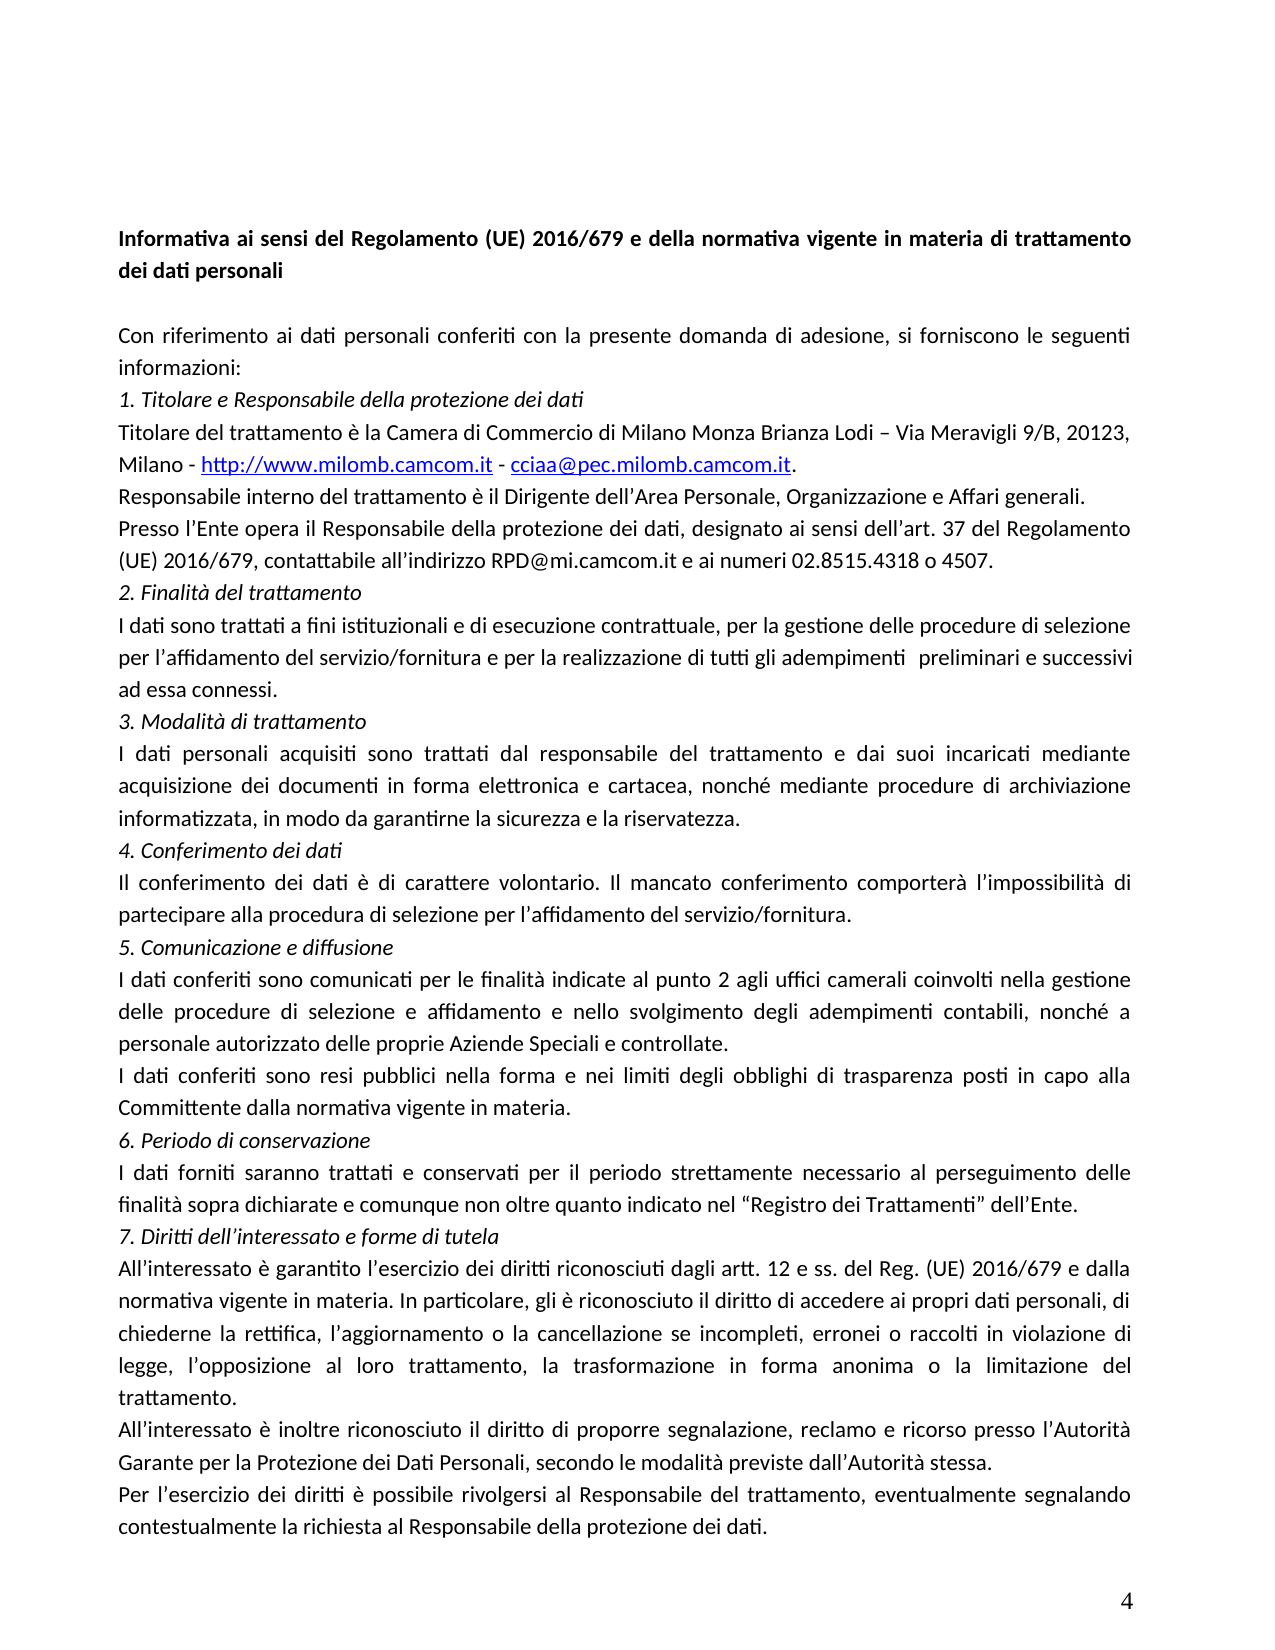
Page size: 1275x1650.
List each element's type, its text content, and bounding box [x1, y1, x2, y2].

text 6. Periodo di conservazione [118, 1126, 1133, 1154]
text Per l’esercizio dei diritti è possibile rivolgersi al Responsabile del trattamento, eventualmente segnalando contestualmente la richiesta al Responsabile della protezione dei dati. [118, 1480, 1133, 1540]
text I dati forniti saranno trattati e conservati per il periodo strettamente necessario al perseguimento delle finalità sopra dichiarate e comunque non oltre quanto indicato nel “Registro dei Trattamenti” dell’Ente. [118, 1158, 1133, 1218]
text 7. Diritti dell’interessato e forme di tutela [118, 1222, 1133, 1250]
text 5. Comunicazione e diffusione [118, 933, 1133, 961]
text I dati conferiti sono resi pubblici nella forma e nei limiti degli obblighi di trasparenza posti in capo alla Committente dalla normativa vigente in materia. [118, 1061, 1133, 1122]
text I dati conferiti sono comunicati per le finalità indicate al punto 2 agli uffici camerali coinvolti nella gestione delle procedure di selezione e affidamento e nello svolgimento degli adempimenti contabili, nonché a personale autorizzato delle proprie Aziende Speciali e controllate. [118, 965, 1133, 1057]
text I dati personali acquisiti sono trattati dal responsabile del trattamento e dai suoi incaricati mediante acquisizione dei documenti in forma elettronica e cartacea, nonché mediante procedure di archiviazione informatizzata, in modo da garantirne la sicurezza e la riservatezza. [118, 739, 1133, 832]
text All’interessato è garantito l’esercizio dei diritti riconosciuti dagli artt. 12 e ss. del Reg. (UE) 2016/679 e dalla normativa vigente in materia. In particolare, gli è riconosciuto il diritto di accedere ai propri dati personali, di chiederne la rettifica, l’aggiornamento o la cancellazione se incompleti, erronei o raccolti in violazione di legge, l’opposizione al loro trattamento, la trasformazione in forma anonima o la limitazione del trattamento. [118, 1254, 1133, 1411]
text Il conferimento dei dati è di carattere volontario. Il mancato conferimento comporterà l’impossibilità di partecipare alla procedura di selezione per l’affidamento del servizio/fornitura. [118, 868, 1133, 928]
text 3. Modalità di trattamento [118, 707, 1133, 735]
text All’interessato è inoltre riconosciuto il diritto di proporre segnalazione, reclamo e ricorso presso l’Autorità Garante per la Protezione dei Dati Personali, secondo le modalità previste dall’Autorità stessa. [118, 1415, 1133, 1476]
text Responsabile interno del trattamento è il Dirigente dell’Area Personale, Organizzazione e Affari generali. [118, 482, 1133, 510]
text Titolare del trattamento è la Camera di Commercio di Milano Monza Brianza Lodi – Via Meravigli 9/B, 20123, Milano - http://www.milomb.camcom.it - cciaa@pec.milomb.camcom.it. [118, 418, 1133, 478]
text 1. Titolare e Responsabile della protezione dei dati [118, 385, 1133, 413]
text 4. Conferimento dei dati [118, 836, 1133, 864]
text Presso l’Ente opera il Responsabile della protezione dei dati, designato ai sensi dell’art. 37 del Regolamento (UE) 2016/679, contattabile all’indirizzo RPD@mi.camcom.it e ai numeri 02.8515.4318 o 4507. [118, 514, 1133, 574]
text Con riferimento ai dati personali conferiti con la presente domanda di adesione, si forniscono le seguenti informazioni: [118, 321, 1133, 381]
text 2. Finalità del trattamento [118, 578, 1133, 607]
text Informativa ai sensi del Regolamento (UE) 2016/679 e della normativa vigente in materia di trattamento dei dati personali [118, 224, 1133, 285]
text I dati sono trattati a fini istituzionali e di esecuzione contrattuale, per la gestione delle procedure di selezione per l’affidamento del servizio/fornitura e per la realizzazione di tutti gli adempimenti preliminari e successivi ad essa connessi. [118, 611, 1133, 703]
